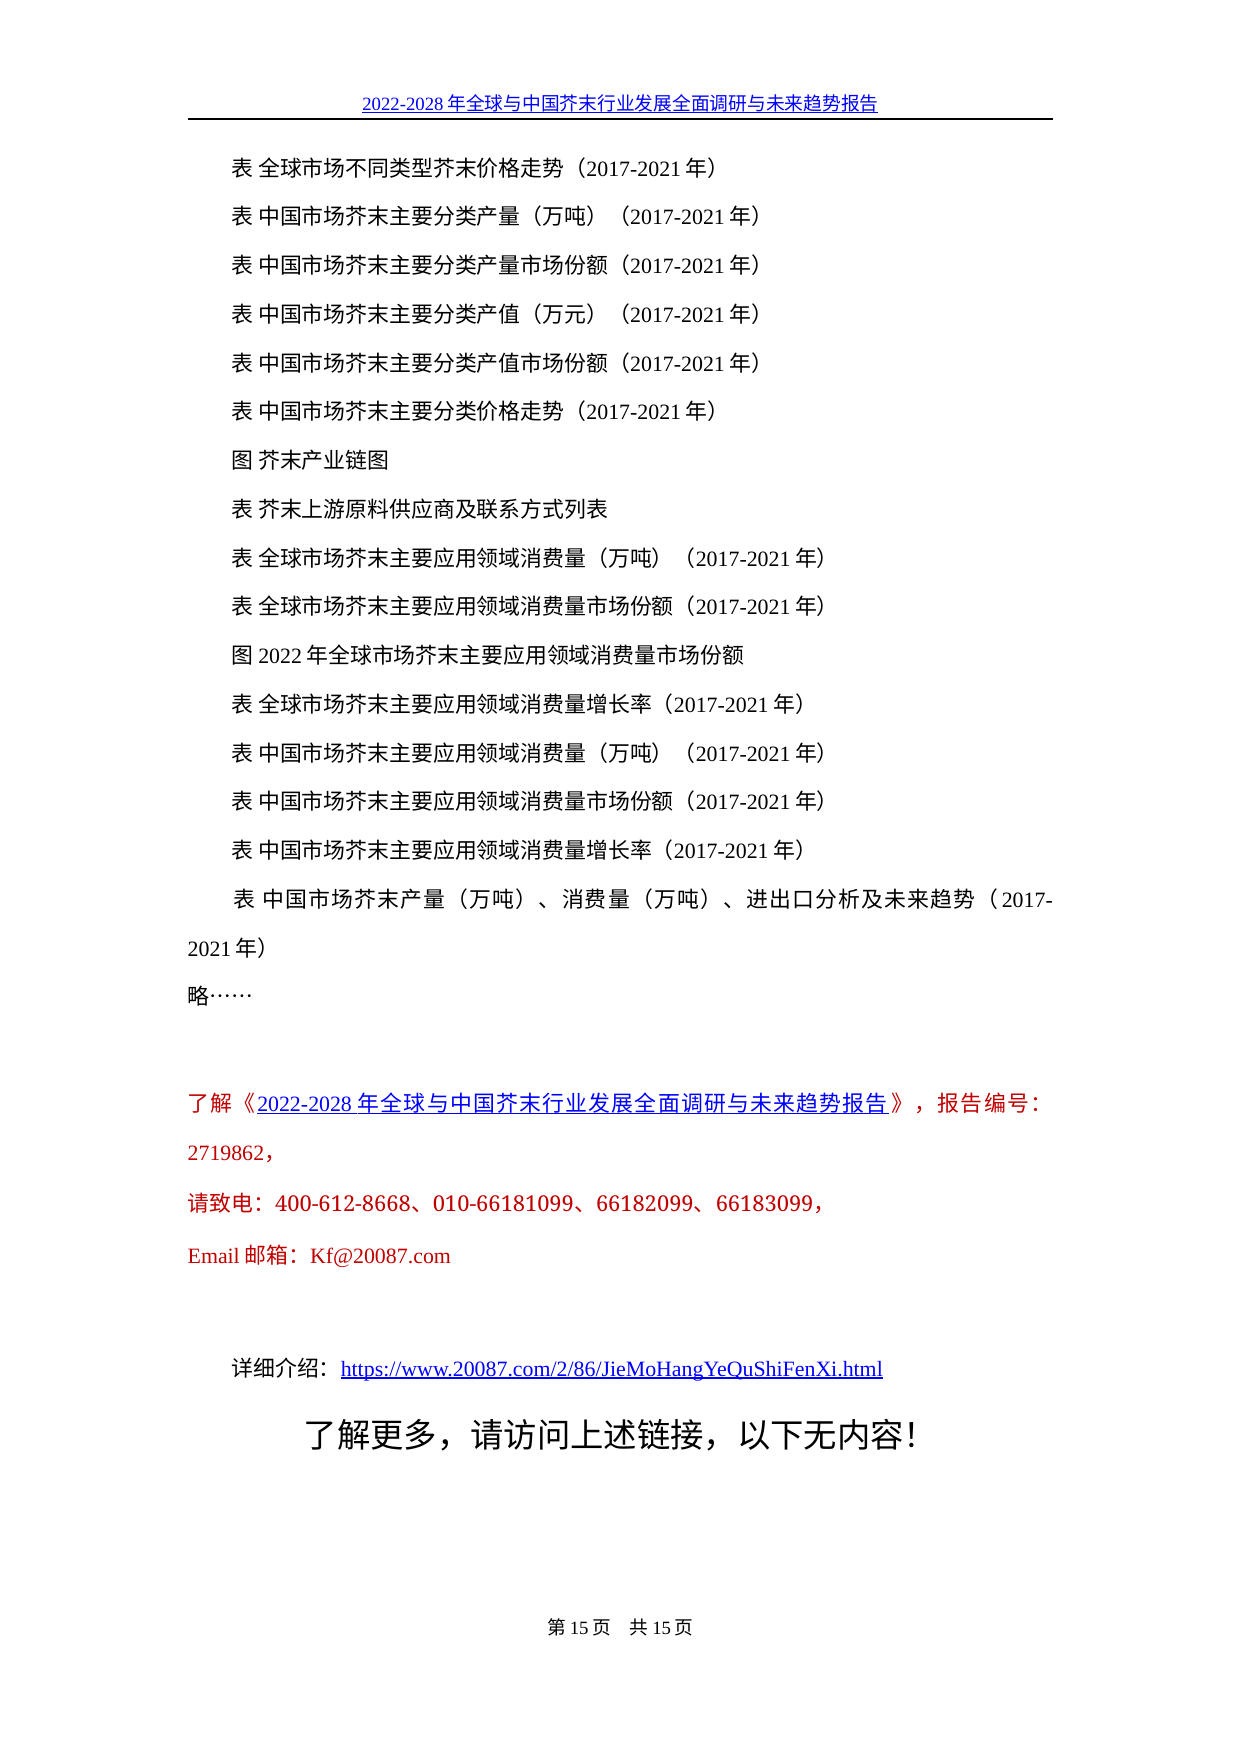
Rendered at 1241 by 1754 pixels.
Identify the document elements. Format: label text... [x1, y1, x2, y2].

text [187, 150, 1053, 1011]
title 了解更多，请访问上述链接，以下无内容！ [187, 1400, 1053, 1465]
text 请致电：400-612-8668、010-66181099、66182099、66183099， [187, 1186, 1053, 1218]
text Email邮箱：Kf@20087.com [187, 1237, 1053, 1270]
text 了解《2022-2028年全球与中国芥末行业发展全面调研与未来趋势报告》，报告编号：2719862， [187, 1085, 1053, 1167]
text 详细介绍：https://www.20087.com/2/86/JieMoHangYeQuShiFenXi.html [187, 1350, 1053, 1383]
